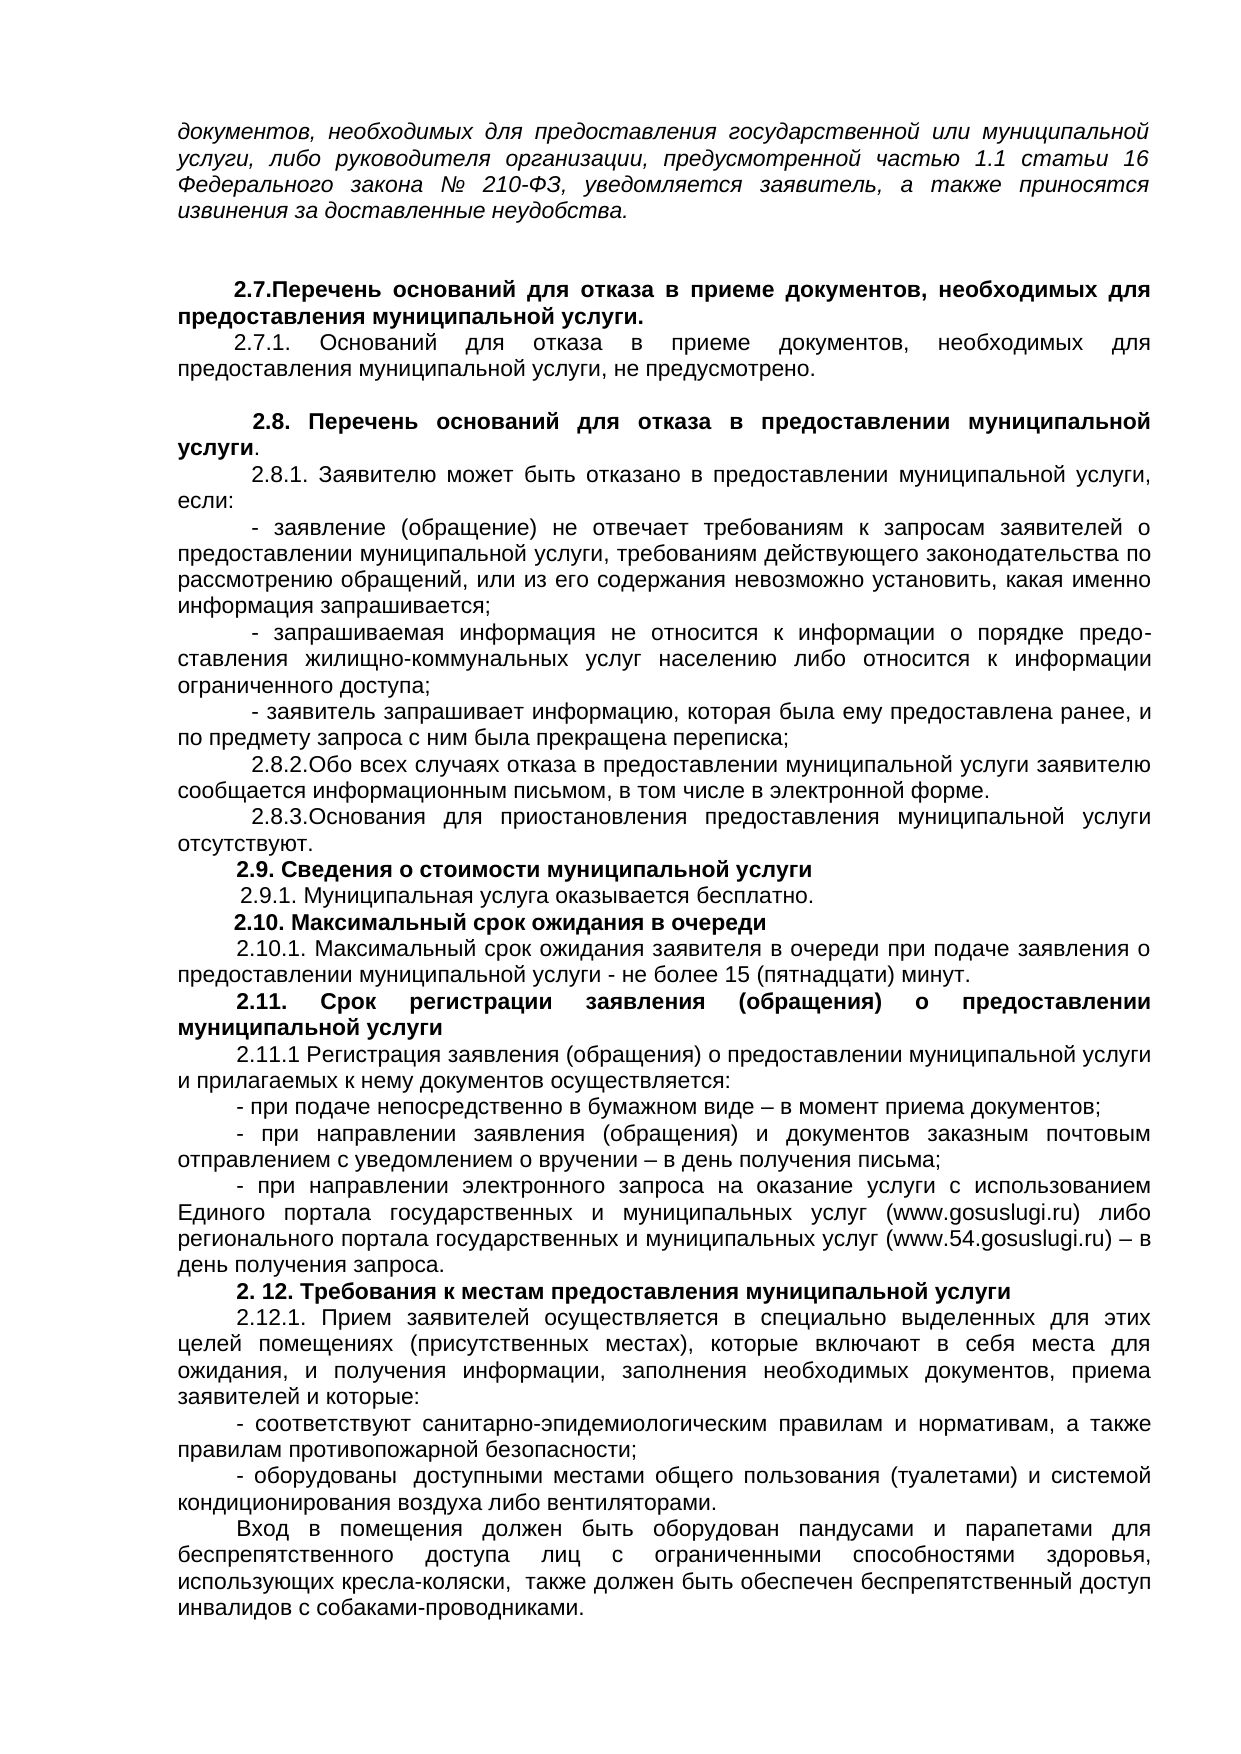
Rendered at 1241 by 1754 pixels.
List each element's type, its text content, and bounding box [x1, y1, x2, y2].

text 2.12.1. Прием заявителей осуществляется в специально выделенных для этих целей помещениях (присутственных местах), которые включают в себя места для ожидания, и получения информации, заполнения необходимых документов, приема заявителей и которые: [177, 1304, 1152, 1409]
text - запрашиваемая информация не относится к информации о порядке предоставления жилищно-коммунальных услуг населению либо относится к информации ограниченного доступа; [177, 619, 1152, 698]
text 2.8.2.Обо всех случаях отказа в предоставлении муниципальной услуги заявителю сообщается информационным письмом, в том числе в электронной форме. [177, 751, 1152, 803]
text 2.9.1. Муниципальная услуга оказывается бесплатно. [177, 882, 1152, 909]
text 2.10.1. Максимальный срок ожидания заявителя в очереди при подаче заявления о предоставлении муниципальной услуги - не более 15 (пятнадцати) минут. [177, 935, 1152, 988]
text 2.7.Перечень оснований для отказа в приеме документов, необходимых для предоставления муниципальной услуги. [177, 276, 1152, 329]
text 2.8.3.Основания для приостановления предоставления муниципальной услуги отсутствуют. [177, 803, 1152, 856]
text Вход в помещения должен быть оборудован пандусами и парапетами для беспрепятственного доступа лиц с ограниченными способностями здоровья, использующих кресла-коляски, также должен быть обеспечен беспрепятственный доступ инвалидов с собаками-проводниками. [177, 1515, 1152, 1620]
text 2.11. Срок регистрации заявления (обращения) о предоставлении муниципальной услуги [177, 988, 1152, 1041]
text 2.10. Максимальный срок ожидания в очереди [177, 909, 1152, 935]
text - при направлении заявления (обращения) и документов заказным почтовым отправлением с уведомлением о вручении – в день получения письма; [177, 1119, 1152, 1172]
text 2.7.1. Оснований для отказа в приеме документов, необходимых для предоставления муниципальной услуги, не предусмотрено. [177, 329, 1152, 382]
text 2.9. Сведения о стоимости муниципальной услуги [177, 856, 1152, 882]
text - при подаче непосредственно в бумажном виде – в момент приема документов; [177, 1093, 1152, 1119]
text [177, 118, 1152, 223]
text - оборудованы доступными местами общего пользования (туалетами) и системой кондиционирования воздуха либо вентиляторами. [177, 1462, 1152, 1515]
text - заявление (обращение) не отвечает требованиям к запросам заявителей о предоставлении муниципальной услуги, требованиям действующего законодательства по рассмотрению обращений, или из его содержания невозможно установить, какая именно информация запрашивается; [177, 513, 1152, 619]
text 2. 12. Требования к местам предоставления муниципальной услуги [177, 1278, 1152, 1304]
text 2.8.1. Заявителю может быть отказано в предоставлении муниципальной услуги, если: [177, 461, 1152, 513]
text 2.11.1 Регистрация заявления (обращения) о предоставлении муниципальной услуги и прилагаемых к нему документов осуществляется: [177, 1041, 1152, 1093]
text - при направлении электронного запроса на оказание услуги с использованием Единого портала государственных и муниципальных услуг (www.gosuslugi.ru) либо регионального портала государственных и муниципальных услуг (www.54.gosuslugi.ru) – в день получения запроса. [177, 1172, 1152, 1278]
text - заявитель запрашивает информацию, которая была ему предоставлена ранее, и по предмету запроса с ним была прекращена переписка; [177, 698, 1152, 751]
text - соответствуют санитарно-эпидемиологическим правилам и нормативам, а также правилам противопожарной безопасности; [177, 1409, 1152, 1462]
text 2.8. Перечень оснований для отказа в предоставлении муниципальной услуги. [177, 408, 1152, 461]
